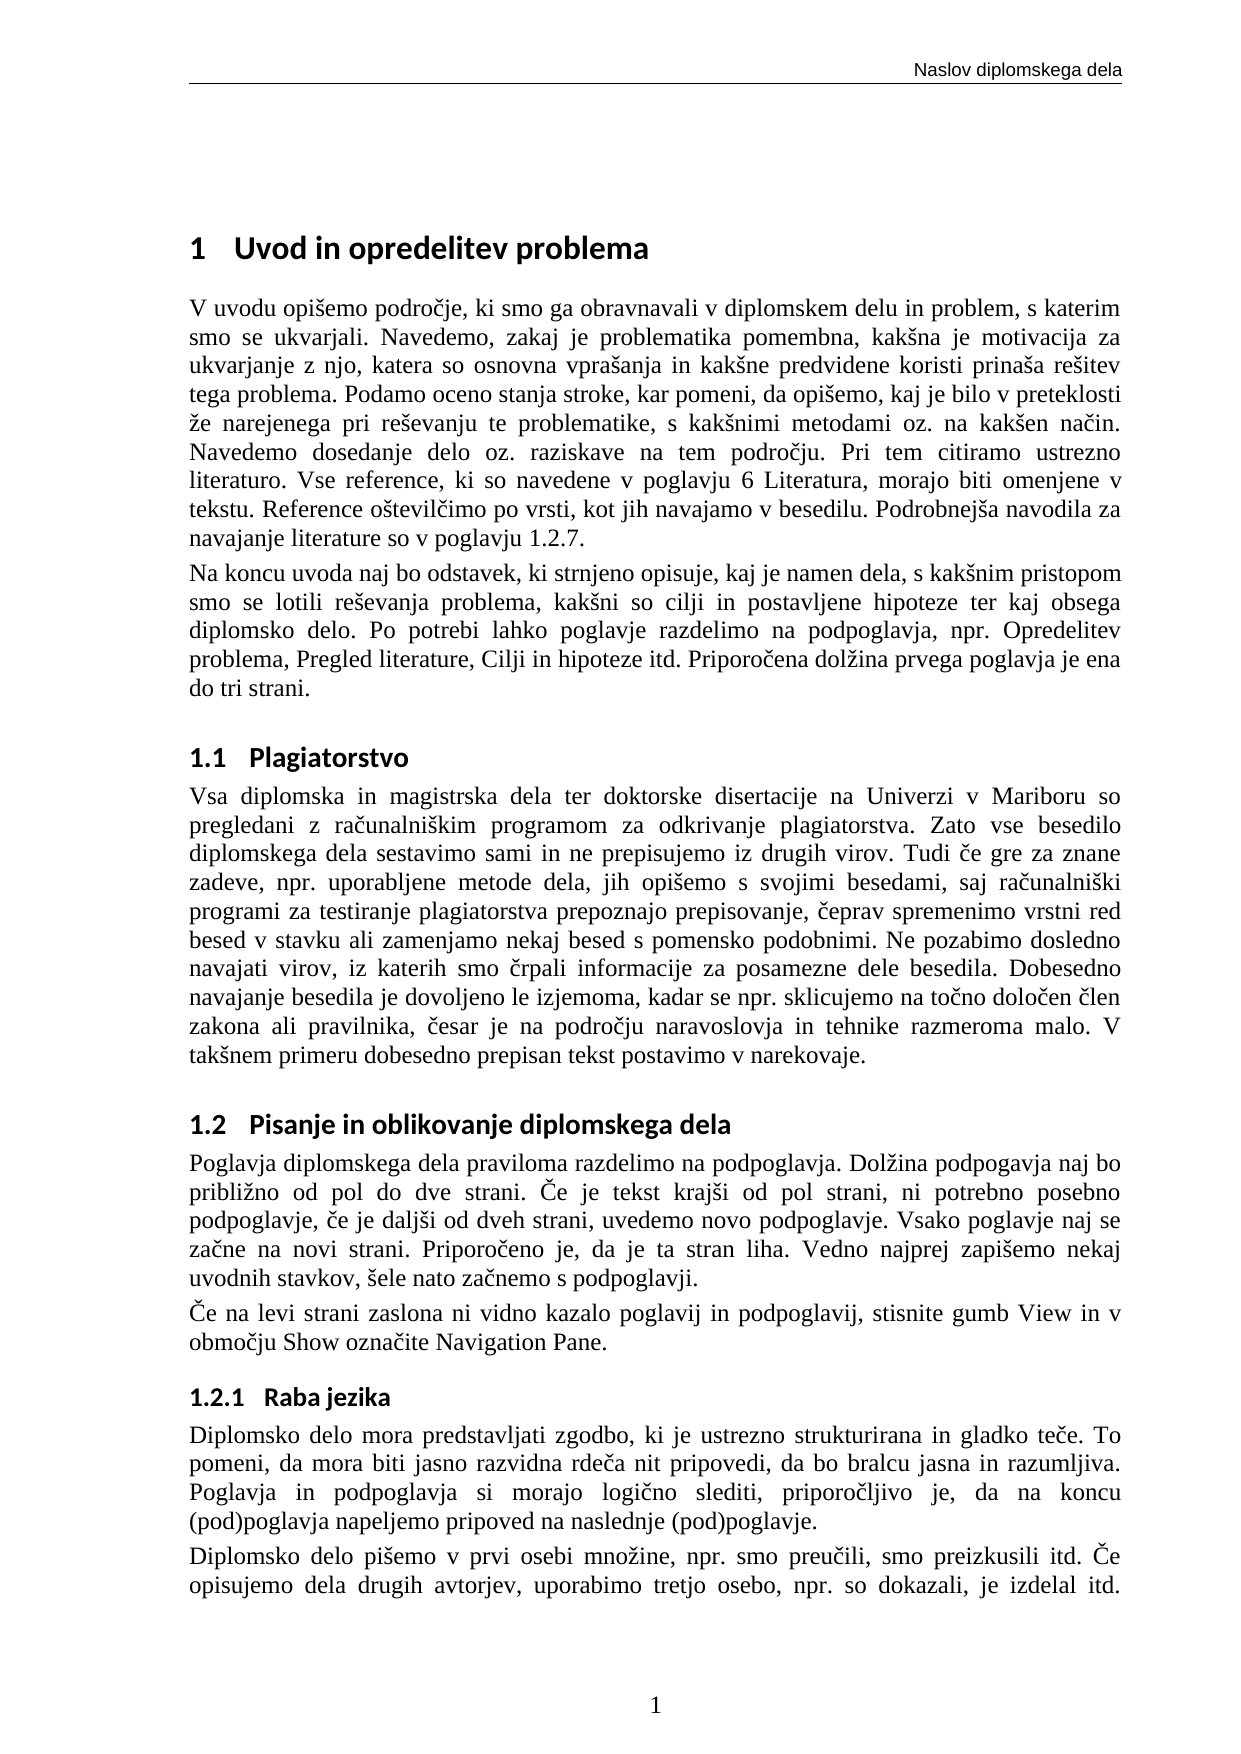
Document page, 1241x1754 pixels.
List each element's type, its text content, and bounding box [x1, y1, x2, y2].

text Vsa diplomska in magistrska dela ter doktorske disertacije na Univerzi v Mariboru so pregledani z računalniškim programom za odkrivanje plagiatorstva. Zato vse besedilo diplomskega dela sestavimo sami in ne prepisujemo iz drugih virov. Tudi če gre za znane zadeve, npr. uporabljene metode dela, jih opišemo s svojimi besedami, saj računalniški programi za testiranje plagiatorstva prepoznajo prepisovanje, čeprav spremenimo vrstni red besed v stavku ali zamenjamo nekaj besed s pomensko podobnimi. Ne pozabimo dosledno navajati virov, iz katerih smo črpali informacije za posamezne dele besedila. Dobesedno navajanje besedila je dovoljeno le izjemoma, kadar se npr. sklicujemo na točno določen člen zakona ali pravilnika, česar je na področju naravoslovja in tehnike razmeroma malo. V takšnem primeru dobesedno prepisan tekst postavimo v narekovaje. [189, 781, 1122, 1068]
subtitle Raba jezika [189, 1380, 1122, 1413]
subtitle Plagiatorstvo [189, 739, 1122, 775]
subtitle Pisanje in oblikovanje diplomskega dela [189, 1106, 1122, 1142]
text Če na levi strani zaslona ni vidno kazalo poglavij in podpoglavij, stisnite gumb View in v območju Show označite Navigation Pane. [189, 1298, 1122, 1355]
subtitle Uvod in opredelitev problema [189, 227, 1122, 268]
text Diplomsko delo mora predstavljati zgodbo, ki je ustrezno strukturirana in gladko teče. To pomeni, da mora biti jasno razvidna rdeča nit pripovedi, da bo bralcu jasna in razumljiva. Poglavja in podpoglavja si morajo logično slediti, priporočljivo je, da na koncu (pod)poglavja napeljemo pripoved na naslednje (pod)poglavje. [189, 1420, 1122, 1535]
text V uvodu opišemo področje, ki smo ga obravnavali v diplomskem delu in problem, s katerim smo se ukvarjali. Navedemo, zakaj je problematika pomembna, kakšna je motivacija za ukvarjanje z njo, katera so osnovna vprašanja in kakšne predvidene koristi prinaša rešitev tega problema. Podamo oceno stanja stroke, kar pomeni, da opišemo, kaj je bilo v preteklosti že narejenega pri reševanju te problematike, s kakšnimi metodami oz. na kakšen način. Navedemo dosedanje delo oz. raziskave na tem področju. Pri tem citiramo ustrezno literaturo. Vse reference, ki so navedene v poglavju 6 Literatura, morajo biti omenjene v tekstu. Reference oštevilčimo po vrsti, kot jih navajamo v besedilu. Podrobnejša navodila za navajanje literature so v poglavju 1.2.7. [189, 293, 1122, 552]
text Na koncu uvoda naj bo odstavek, ki strnjeno opisuje, kaj je namen dela, s kakšnim pristopom smo se lotili reševanja problema, kakšni so cilji in postavljene hipoteze ter kaj obsega diplomsko delo. Po potrebi lahko poglavje razdelimo na podpoglavja, npr. Opredelitev problema, Pregled literature, Cilji in hipoteze itd. Priporočena dolžina prvega poglavja je ena do tri strani. [189, 558, 1122, 702]
text Poglavja diplomskega dela praviloma razdelimo na podpoglavja. Dolžina podpogavja naj bo približno od pol do dve strani. Če je tekst krajši od pol strani, ni potrebno posebno podpoglavje, če je daljši od dveh strani, uvedemo novo podpoglavje. Vsako poglavje naj se začne na novi strani. Priporočeno je, da je ta stran liha. Vedno najprej zapišemo nekaj uvodnih stavkov, šele nato začnemo s podpoglavji. [189, 1148, 1122, 1292]
